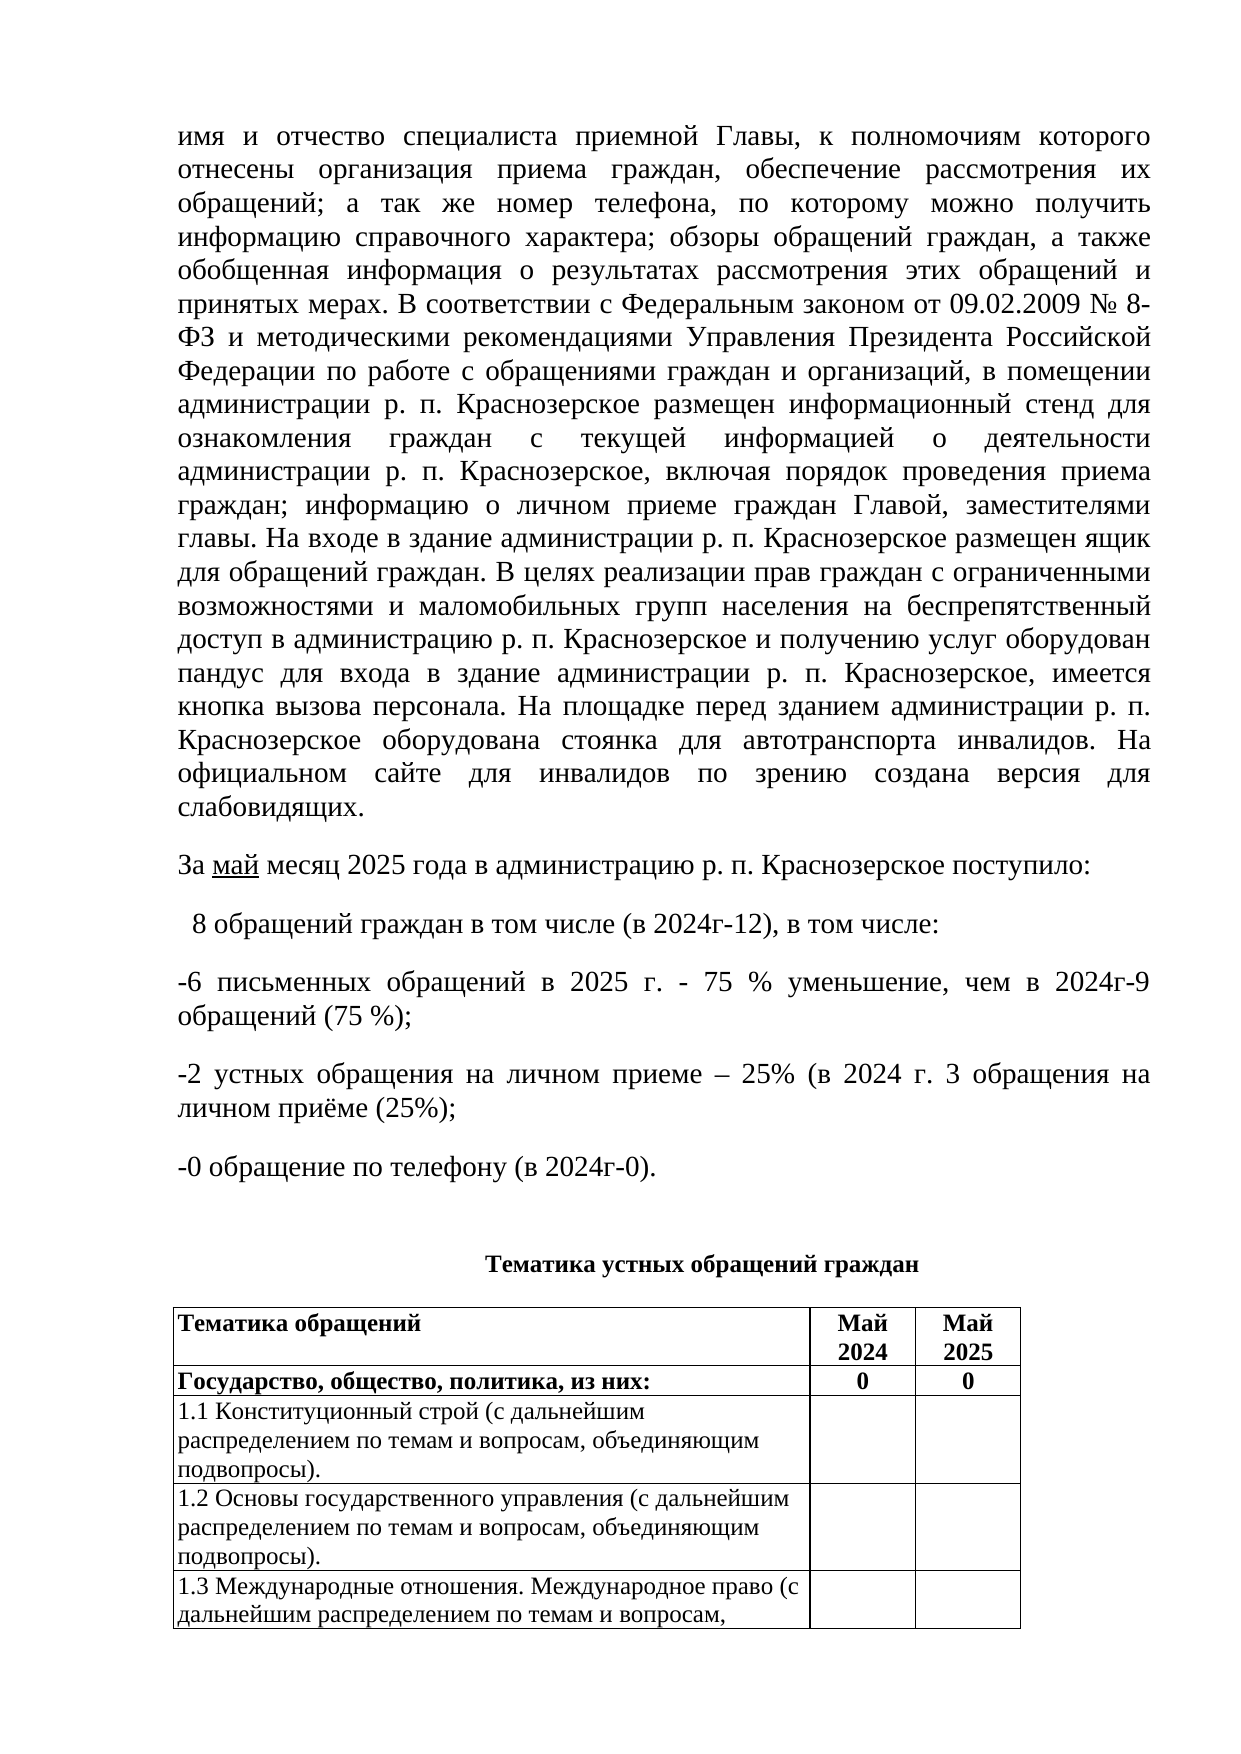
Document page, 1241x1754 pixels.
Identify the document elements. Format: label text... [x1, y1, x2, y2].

text -0 обращение по телефону (в 2024г-0). [177, 1149, 1152, 1182]
table_cell [916, 1396, 1020, 1482]
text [177, 118, 1152, 822]
table_cell [811, 1484, 915, 1570]
text -6 письменных обращений в 2025 г. - 75 % уменьшение, чем в 2024г-9 обращений (75 %); [177, 964, 1152, 1032]
table_cell [811, 1571, 915, 1628]
table_cell [916, 1571, 1020, 1628]
text -2 устных обращения на личном приеме – 25% (в 2024 г. 3 обращения на личном приёме (25%); [177, 1057, 1152, 1124]
text 8 обращений граждан в том числе (в 2024г-12), в том числе: [177, 906, 1152, 939]
table_cell [811, 1396, 915, 1482]
text За май месяц 2025 года в администрацию р. п. Краснозерское поступило: [177, 847, 1152, 881]
text Тематика устных обращений граждан [177, 1249, 1152, 1278]
table_header Тематика обращений [174, 1308, 809, 1365]
table_cell [916, 1484, 1020, 1570]
